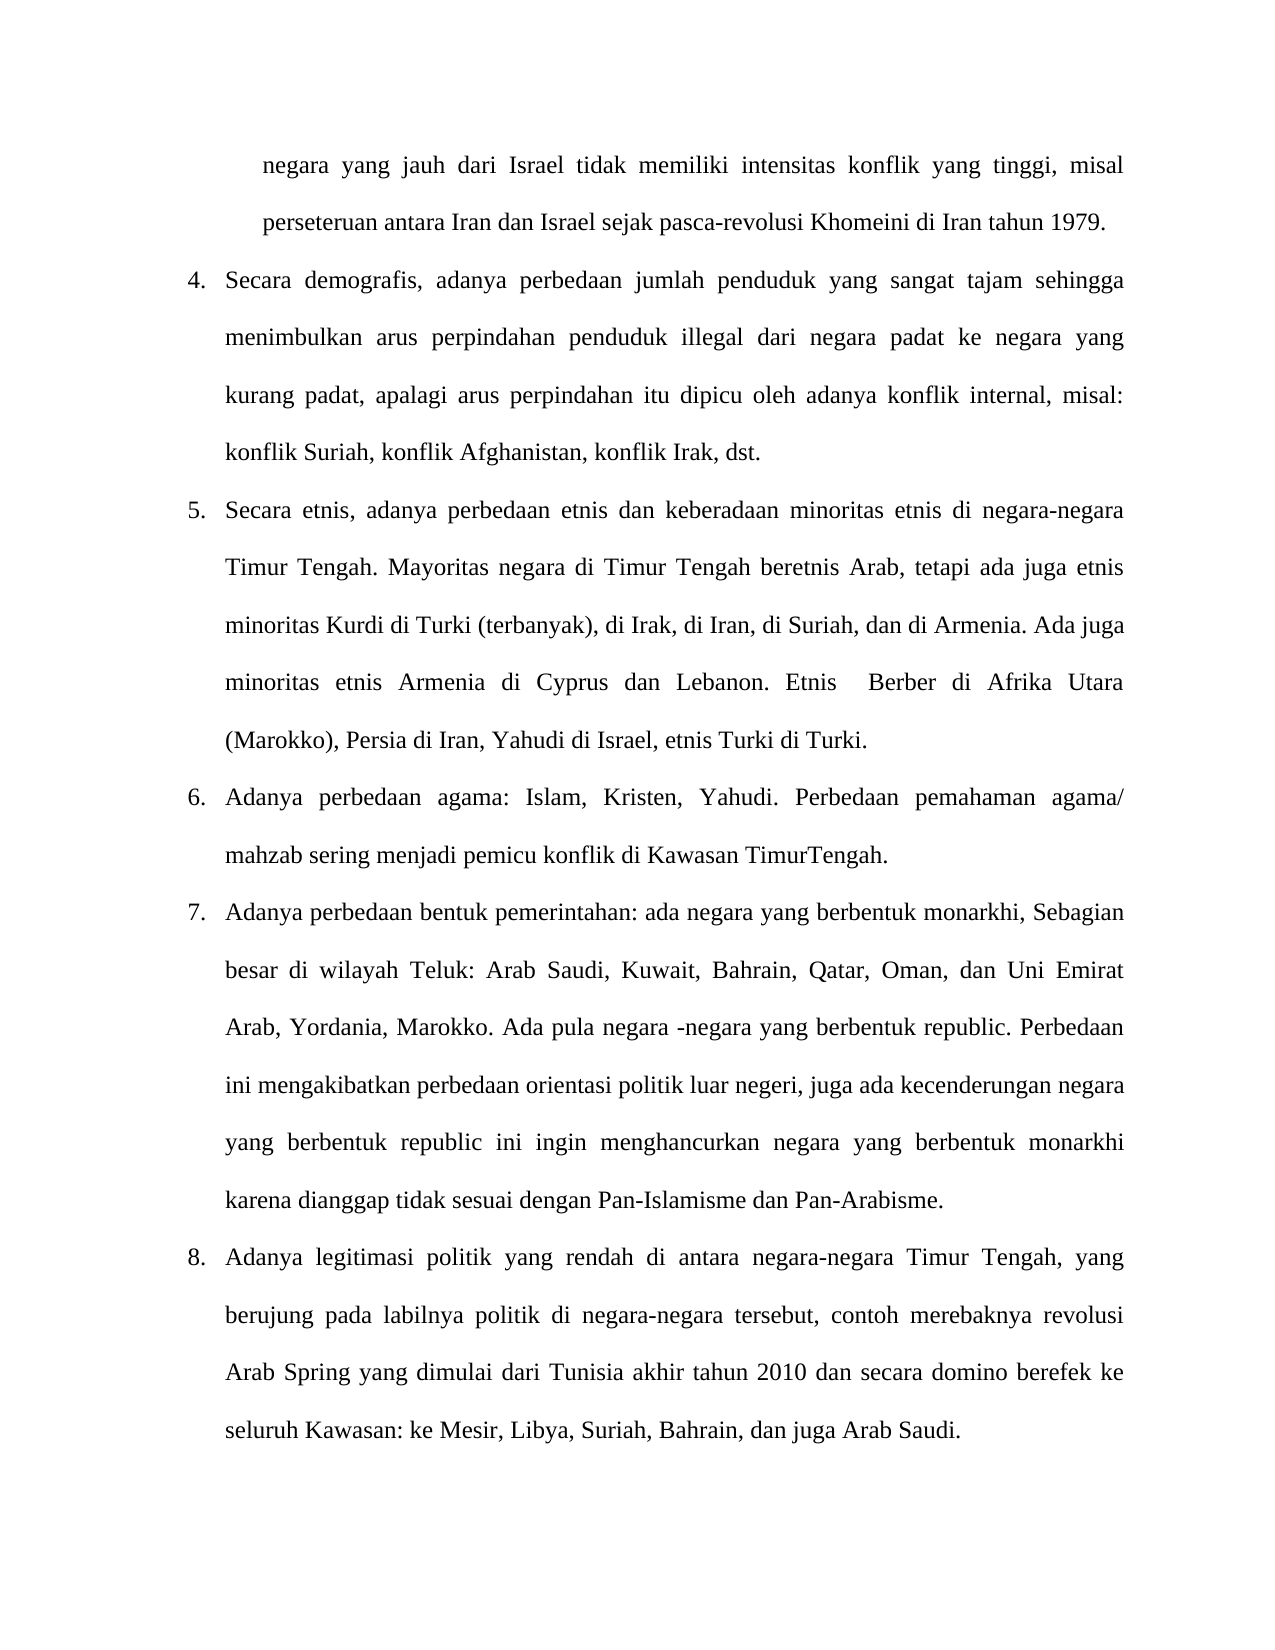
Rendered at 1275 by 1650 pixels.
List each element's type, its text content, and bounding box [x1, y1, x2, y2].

list Secara demografis, adanya perbedaan jumlah penduduk yang sangat tajam sehingga menimbulkan arus perpindahan penduduk illegal dari negara padat ke negara yang kurang padat, apalagi arus perpindahan itu dipicu oleh adanya konflik internal, misal: konflik Suriah, konflik Afghanistan, konflik Irak, dst. [187, 265, 1125, 466]
list Adanya perbedaan agama: Islam, Kristen, Yahudi. Perbedaan pemahaman agama/ mahzab sering menjadi pemicu konflik di Kawasan TimurTengah. [187, 782, 1125, 869]
list Adanya legitimasi politik yang rendah di antara negara-negara Timur Tengah, yang berujung pada labilnya politik di negara-negara tersebut, contoh merebaknya revolusi Arab Spring yang dimulai dari Tunisia akhir tahun 2010 dan secara domino berefek ke seluruh Kawasan: ke Mesir, Libya, Suriah, Bahrain, dan juga Arab Saudi. [187, 1242, 1125, 1444]
list Adanya perbedaan bentuk pemerintahan: ada negara yang berbentuk monarkhi, Sebagian besar di wilayah Teluk: Arab Saudi, Kuwait, Bahrain, Qatar, Oman, dan Uni Emirat Arab, Yordania, Marokko. Ada pula negara -negara yang berbentuk republic. Perbedaan ini mengakibatkan perbedaan orientasi politik luar negeri, juga ada kecenderungan negara yang berbentuk republic ini ingin menghancurkan negara yang berbentuk monarkhi karena dianggap tidak sesuai dengan Pan-Islamisme dan Pan-Arabisme. [187, 897, 1125, 1214]
list Secara etnis, adanya perbedaan etnis dan keberadaan minoritas etnis di negara-negara Timur Tengah. Mayoritas negara di Timur Tengah beretnis Arab, tetapi ada juga etnis minoritas Kurdi di Turki (terbanyak), di Irak, di Iran, di Suriah, dan di Armenia. Ada juga minoritas etnis Armenia di Cyprus dan Lebanon. Etnis Berber di Afrika Utara (Marokko), Persia di Iran, Yahudi di Israel, etnis Turki di Turki. [187, 495, 1125, 754]
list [225, 150, 1125, 236]
